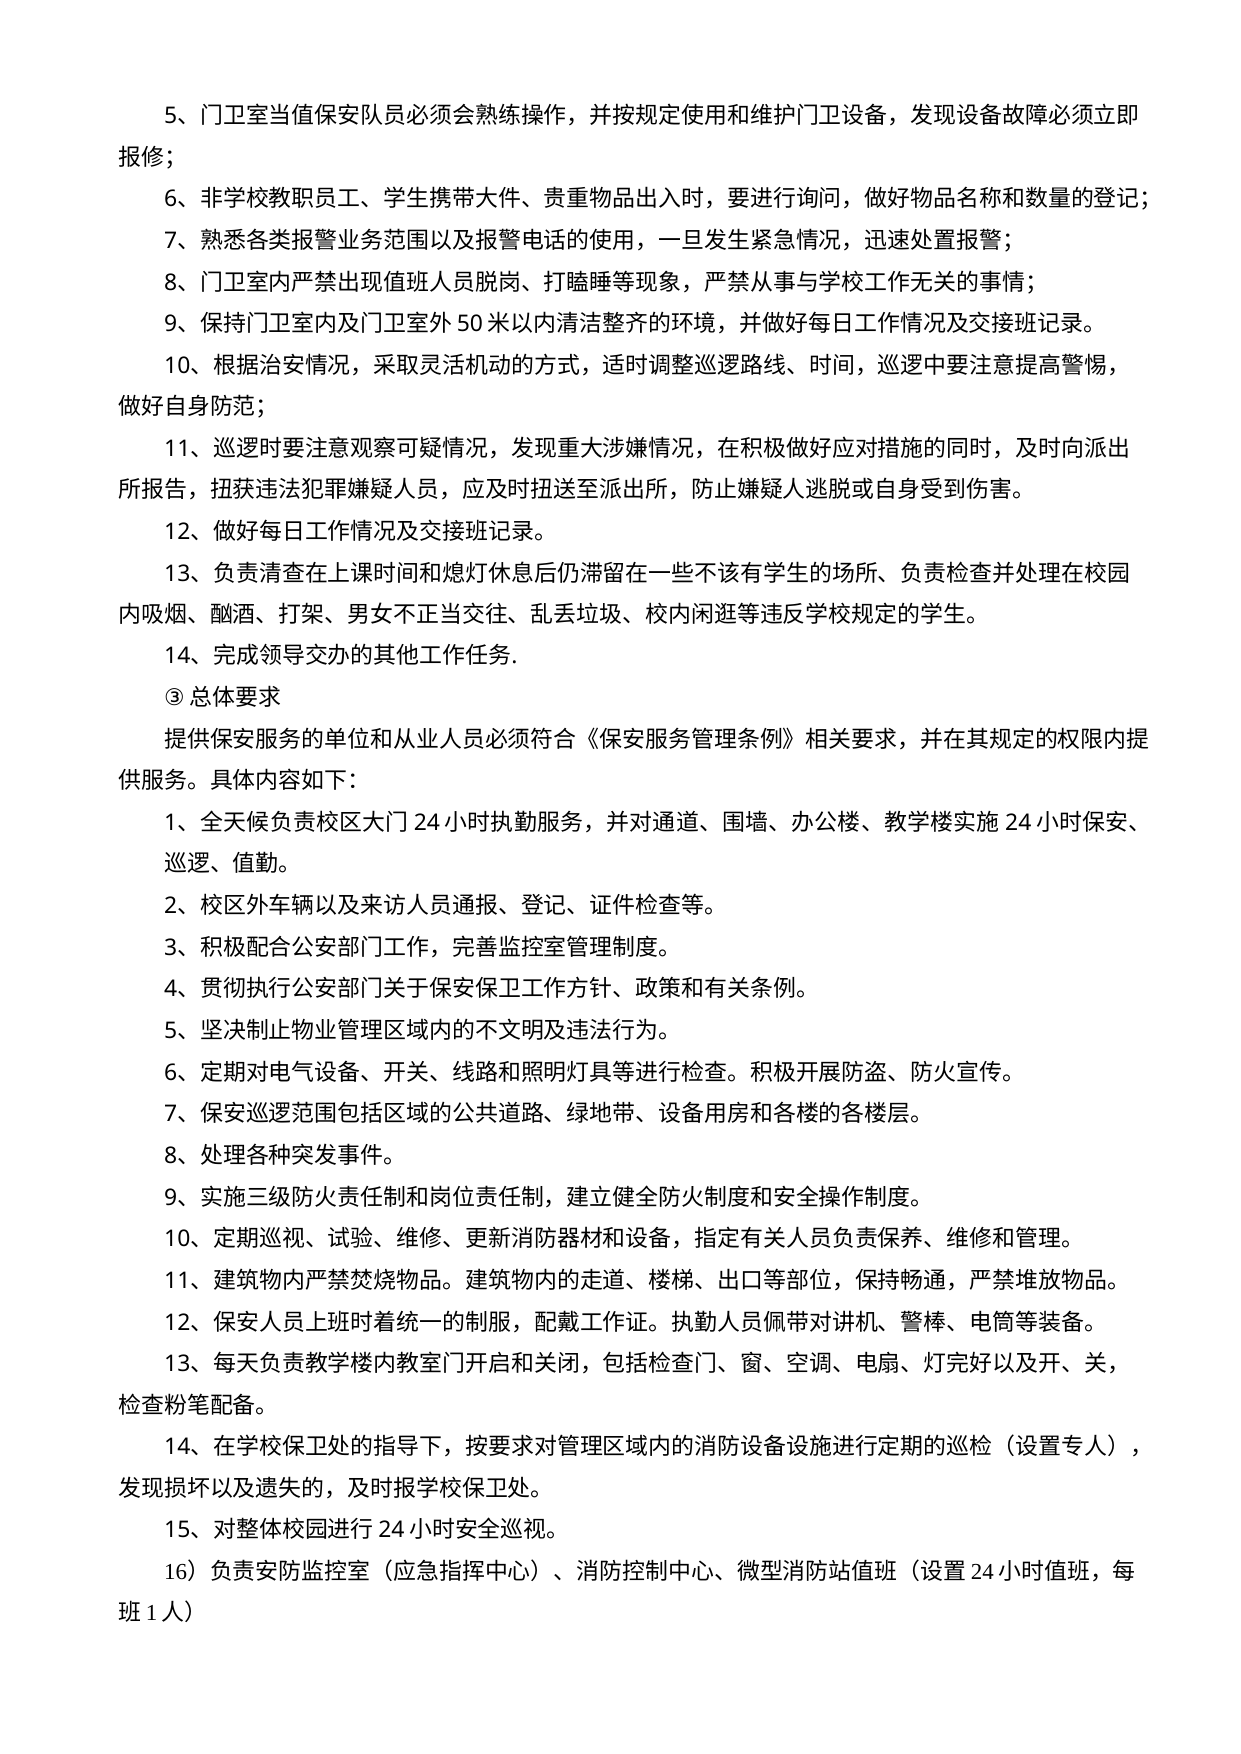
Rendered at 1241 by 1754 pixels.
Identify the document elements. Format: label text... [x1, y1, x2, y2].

text 13、每天负责教学楼内教室门开启和关闭，包括检查门、窗、空调、电扇、灯完好以及开、关，检查粉笔配备。 [118, 1345, 1152, 1420]
text 12、保安人员上班时着统一的制服，配戴工作证。执勤人员佩带对讲机、警棒、电筒等装备。 [118, 1303, 1152, 1337]
text 13、负责清查在上课时间和熄灯休息后仍滞留在一些不该有学生的场所、负责检查并处理在校园内吸烟、酗酒、打架、男女不正当交往、乱丢垃圾、校内闲逛等违反学校规定的学生。 [118, 554, 1152, 629]
text 10、根据治安情况，采取灵活机动的方式，适时调整巡逻路线、时间，巡逻中要注意提高警惕，做好自身防范； [118, 347, 1152, 421]
text 7、熟悉各类报警业务范围以及报警电话的使用，一旦发生紧急情况，迅速处置报警； [118, 222, 1152, 255]
text 12、做好每日工作情况及交接班记录。 [118, 513, 1152, 546]
text 16）负责安防监控室（应急指挥中心）、消防控制中心、微型消防站值班（设置24小时值班，每班1人） [118, 1553, 1152, 1627]
text 9、保持门卫室内及门卫室外50米以内清洁整齐的环境，并做好每日工作情况及交接班记录。 [118, 305, 1152, 338]
text 5、门卫室当值保安队员必须会熟练操作，并按规定使用和维护门卫设备，发现设备故障必须立即报修； [118, 97, 1152, 172]
text 2、校区外车辆以及来访人员通报、登记、证件检查等。 [118, 887, 1152, 920]
text 11、建筑物内严禁焚烧物品。建筑物内的走道、楼梯、出口等部位，保持畅通，严禁堆放物品。 [118, 1262, 1152, 1295]
text 6、定期对电气设备、开关、线路和照明灯具等进行检查。积极开展防盗、防火宣传。 [118, 1053, 1152, 1087]
text 15、对整体校园进行24小时安全巡视。 [118, 1511, 1152, 1544]
text 1、全天候负责校区大门24小时执勤服务，并对通道、围墙、办公楼、教学楼实施24小时保安、巡逻、值勤。 [164, 804, 1152, 878]
text 8、处理各种突发事件。 [118, 1137, 1152, 1170]
text 10、定期巡视、试验、维修、更新消防器材和设备，指定有关人员负责保养、维修和管理。 [118, 1220, 1152, 1253]
text 8、门卫室内严禁出现值班人员脱岗、打瞌睡等现象，严禁从事与学校工作无关的事情； [118, 263, 1152, 297]
text 9、实施三级防火责任制和岗位责任制，建立健全防火制度和安全操作制度。 [118, 1178, 1152, 1212]
text 提供保安服务的单位和从业人员必须符合《保安服务管理条例》相关要求，并在其规定的权限内提供服务。具体内容如下： [118, 721, 1152, 795]
text 3、积极配合公安部门工作，完善监控室管理制度。 [118, 928, 1152, 962]
text 14、完成领导交办的其他工作任务. [118, 637, 1152, 671]
text 4、贯彻执行公安部门关于保安保卫工作方针、政策和有关条例。 [118, 970, 1152, 1003]
text 11、巡逻时要注意观察可疑情况，发现重大涉嫌情况，在积极做好应对措施的同时，及时向派出所报告，扭获违法犯罪嫌疑人员，应及时扭送至派出所，防止嫌疑人逃脱或自身受到伤害。 [118, 430, 1152, 504]
text ③总体要求 [118, 679, 1152, 712]
text 14、在学校保卫处的指导下，按要求对管理区域内的消防设备设施进行定期的巡检（设置专人），发现损坏以及遗失的，及时报学校保卫处。 [118, 1428, 1152, 1503]
text 6、非学校教职员工、学生携带大件、贵重物品出入时，要进行询问，做好物品名称和数量的登记； [118, 180, 1152, 213]
text 7、保安巡逻范围包括区域的公共道路、绿地带、设备用房和各楼的各楼层。 [118, 1095, 1152, 1128]
text 5、坚决制止物业管理区域内的不文明及违法行为。 [118, 1012, 1152, 1045]
